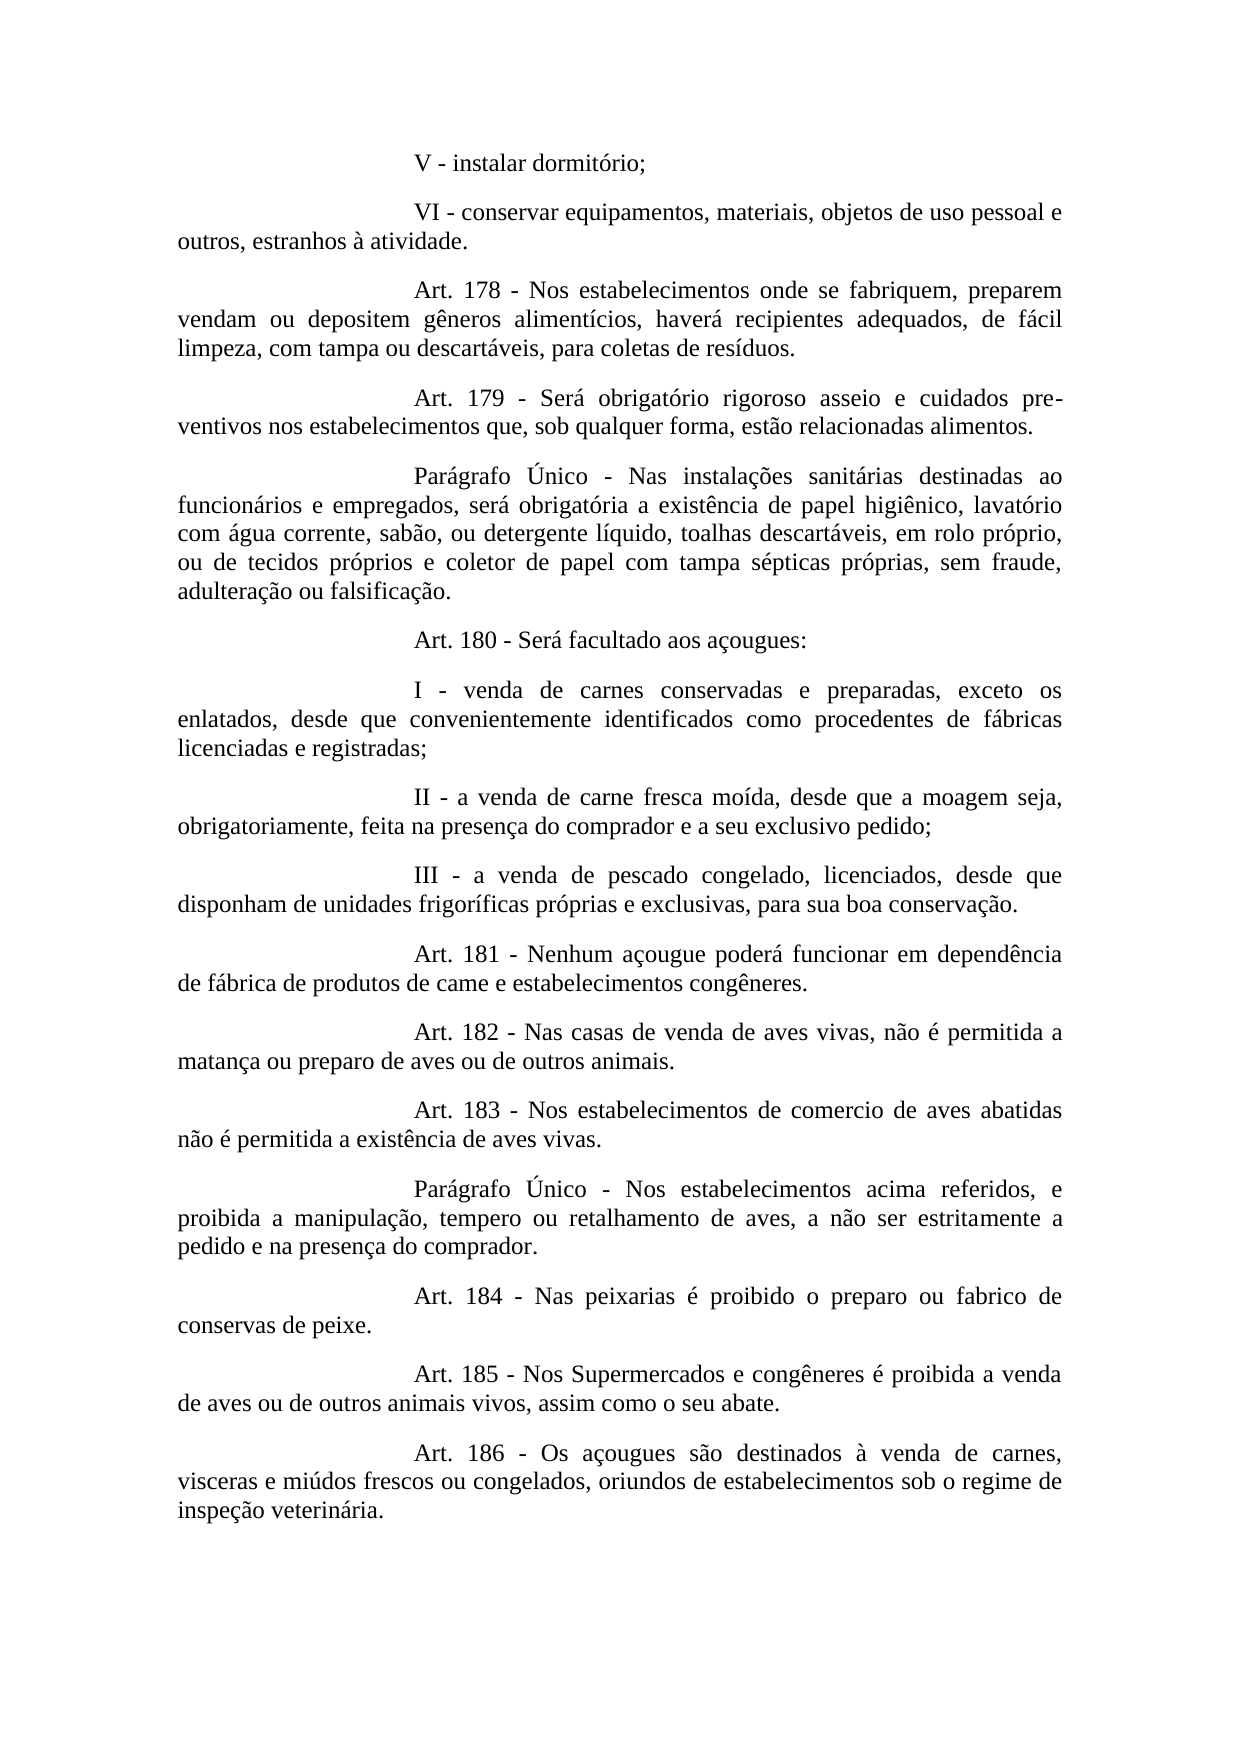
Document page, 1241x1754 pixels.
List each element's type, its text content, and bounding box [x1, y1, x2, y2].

text V - instalar dormitório; [177, 148, 1063, 176]
text VI - conservar equipamentos, materiais, objetos de uso pessoal e outros, estranhos à atividade. [177, 197, 1063, 255]
text II - a venda de carne fresca moída, desde que a moagem seja, obrigatoriamente, feita na presença do comprador e a seu exclusivo pedido; [177, 782, 1063, 840]
text Art. 178 - Nos estabelecimentos onde se fabriquem, preparem vendam ou depositem gêneros alimentícios, haverá recipientes adequados, de fácil limpeza, com tampa ou descartáveis, para coletas de resíduos. [177, 276, 1063, 362]
text Art. 185 - Nos Supermercados e congêneres é proibida a venda de aves ou de outros animais vivos, assim como o seu abate. [177, 1359, 1063, 1417]
text Art. 181 - Nenhum açougue poderá funcionar em dependência de fábrica de produtos de came e estabelecimentos congêneres. [177, 939, 1063, 996]
text Art. 182 - Nas casas de venda de aves vivas, não é permitida a matança ou preparo de aves ou de outros animais. [177, 1017, 1063, 1075]
text Art. 186 - Os açougues são destinados à venda de carnes, visceras e miúdos frescos ou congelados, oriundos de estabelecimentos sob o regime de inspeção veterinária. [177, 1438, 1063, 1524]
text Parágrafo Único - Nos estabelecimentos acima referidos, e proibida a manipulação, tempero ou retalhamento de aves, a não ser estritamente a pedido e na presença do comprador. [177, 1174, 1063, 1260]
text Art. 184 - Nas peixarias é proibido o preparo ou fabrico de conservas de peixe. [177, 1281, 1063, 1338]
text Art. 180 - Será facultado aos açougues: [177, 626, 1063, 654]
text Art. 183 - Nos estabelecimentos de comercio de aves abatidas não é permitida a existência de aves vivas. [177, 1096, 1063, 1153]
text III - a venda de pescado congelado, licenciados, desde que disponham de unidades frigoríficas próprias e exclusivas, para sua boa conservação. [177, 861, 1063, 918]
text Parágrafo Único - Nas instalações sanitárias destinadas ao funcionários e empregados, será obrigatória a existência de papel higiênico, lavatório com água corrente, sabão, ou detergente líquido, toalhas descartáveis, em rolo próprio, ou de tecidos próprios e coletor de papel com tampa sépticas próprias, sem fraude, adulteração ou falsificação. [177, 461, 1063, 605]
text Art. 179 - Será obrigatório rigoroso asseio e cuidados preventivos nos estabelecimentos que, sob qualquer forma, estão relacionadas alimentos. [177, 383, 1063, 440]
text I - venda de carnes conservadas e preparadas, exceto os enlatados, desde que convenientemente identificados como procedentes de fábricas licenciadas e registradas; [177, 675, 1063, 761]
